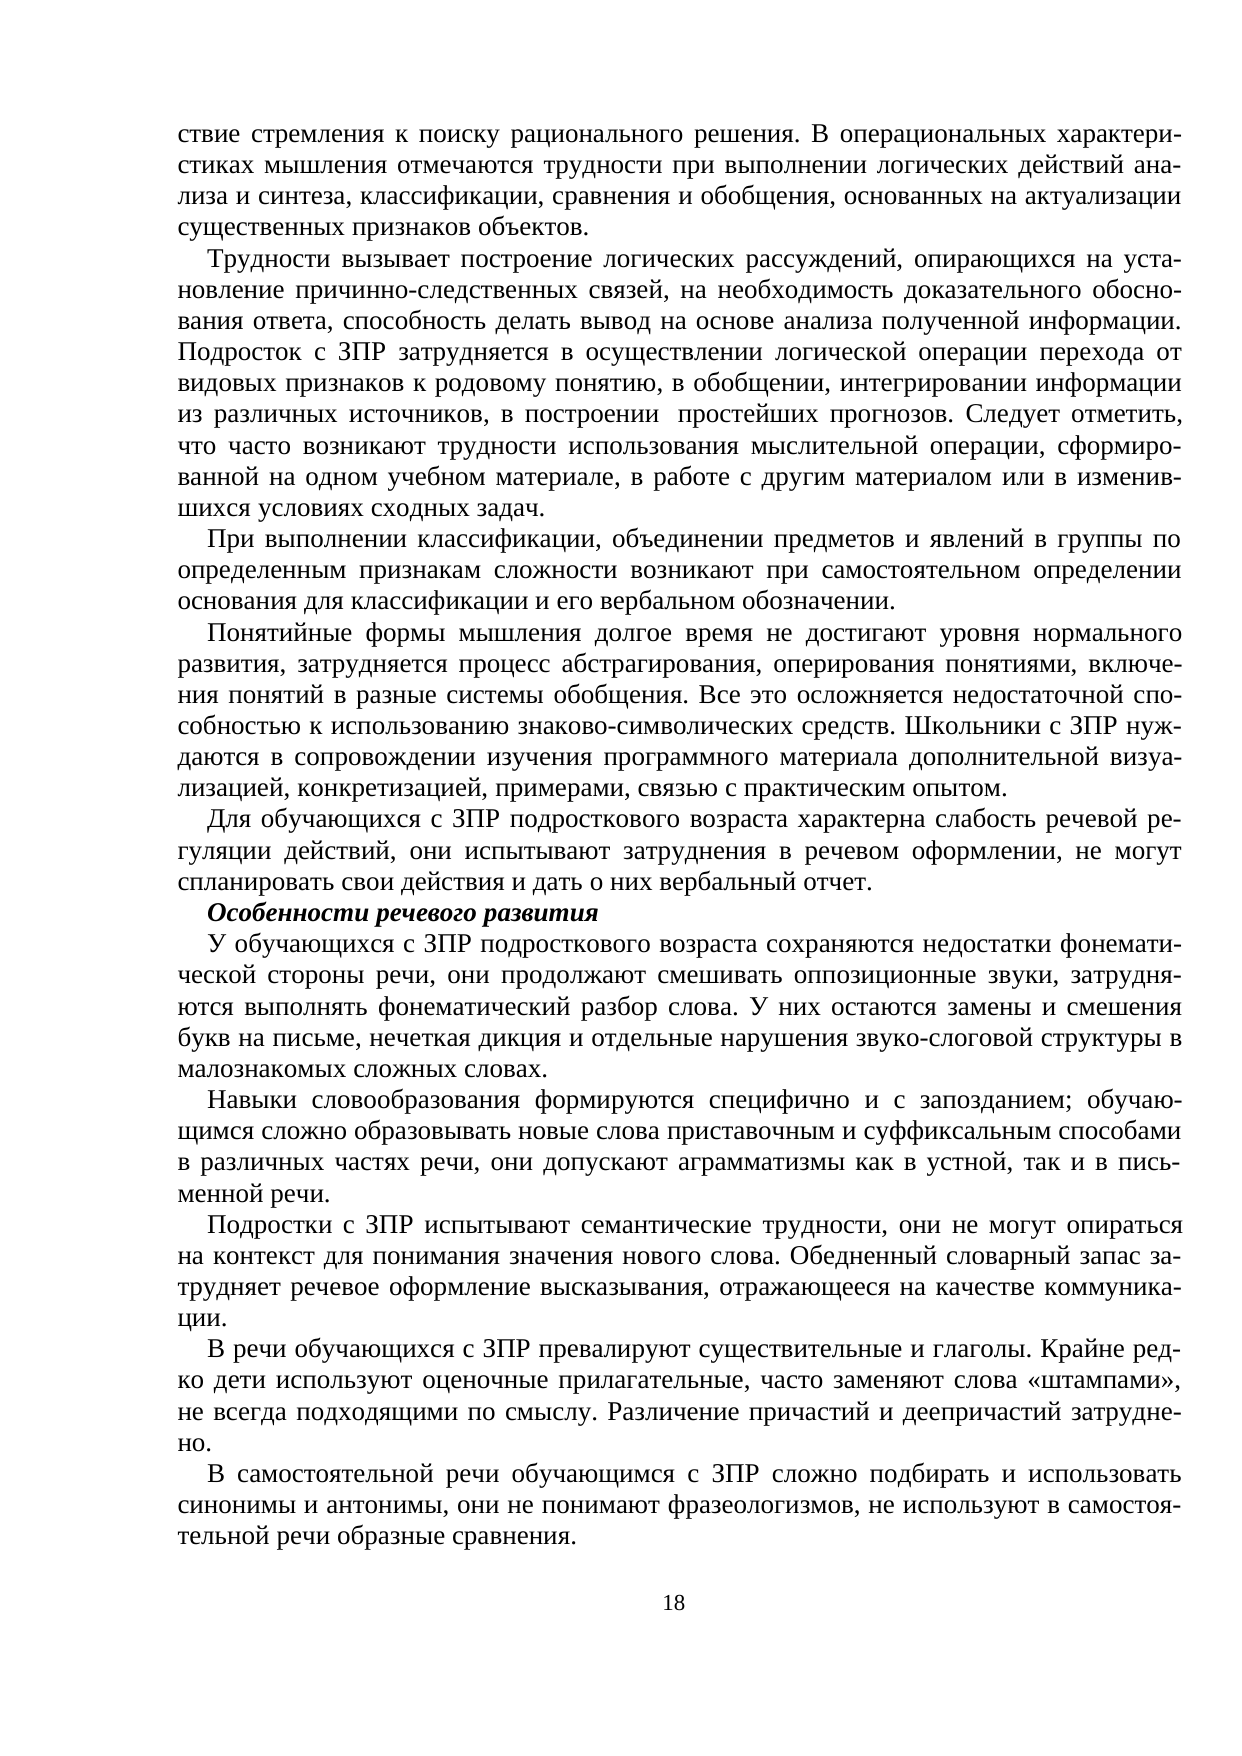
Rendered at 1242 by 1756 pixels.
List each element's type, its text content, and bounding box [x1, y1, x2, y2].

text ствие стремления к поиску рационального решения. В операциональных характери- стиках мышления отмечаются трудности при выполнении логических действий ана- лиза и синтеза, классификации, сравнения и обобщения, основанных на актуализации существенных признаков объектов. [177, 117, 1183, 242]
text В самостоятельной речи обучающимся с ЗПР сложно подбирать и использовать синонимы и антонимы, они не понимают фразеологизмов, не используют в самостоя- тельной речи образные сравнения. [177, 1457, 1183, 1550]
text В речи обучающихся с ЗПР превалируют существительные и глаголы. Крайне ред- ко дети используют оценочные прилагательные, часто заменяют слова «штампами», не всегда подходящими по смыслу. Различение причастий и деепричастий затрудне- но. [177, 1332, 1183, 1457]
text Трудности вызывает построение логических рассуждений, опирающихся на уста- новление причинно-следственных связей, на необходимость доказательного обосно- вания ответа, способность делать вывод на основе анализа полученной информации. Подросток с ЗПР затрудняется в осуществлении логической операции перехода от видовых признаков к родовому понятию, в обобщении, интегрировании информации из различных источников, в построении простейших прогнозов. Следует отметить, что часто возникают трудности использования мыслительной операции, сформиро- ванной на одном учебном материале, в работе с другим материалом или в изменив- шихся условиях сходных задач. [177, 242, 1183, 522]
text Для обучающихся с ЗПР подросткового возраста характерна слабость речевой ре- гуляции действий, они испытывают затруднения в речевом оформлении, не могут спланировать свои действия и дать о них вербальный отчет. [177, 803, 1183, 896]
text У обучающихся с ЗПР подросткового возраста сохраняются недостатки фонемати- ческой стороны речи, они продолжают смешивать оппозиционные звуки, затрудня- ются выполнять фонематический разбор слова. У них остаются замены и смешения букв на письме, нечеткая дикция и отдельные нарушения звуко-слоговой структуры в малознакомых сложных словах. [177, 927, 1183, 1083]
text Подростки с ЗПР испытывают семантические трудности, они не могут опираться на контекст для понимания значения нового слова. Обедненный словарный запас за- трудняет речевое оформление высказывания, отражающееся на качестве коммуника- ции. [177, 1208, 1183, 1332]
text Навыки словообразования формируются специфично и с запозданием; обучаю- щимся сложно образовывать новые слова приставочным и суффиксальным способами в различных частях речи, они допускают аграмматизмы как в устной, так и в пись- менной речи. [177, 1083, 1183, 1208]
text При выполнении классификации, объединении предметов и явлений в группы по определенным признакам сложности возникают при самостоятельном определении основания для классификации и его вербальном обозначении. [177, 522, 1183, 616]
text Понятийные формы мышления долгое время не достигают уровня нормального развития, затрудняется процесс абстрагирования, оперирования понятиями, включе- ния понятий в разные системы обобщения. Все это осложняется недостаточной спо- собностью к использованию знаково-символических средств. Школьники с ЗПР нуж- даются в сопровождении изучения программного материала дополнительной визуа- лизацией, конкретизацией, примерами, связью с практическим опытом. [177, 616, 1184, 803]
subtitle Особенности речевого развития [207, 897, 1225, 927]
